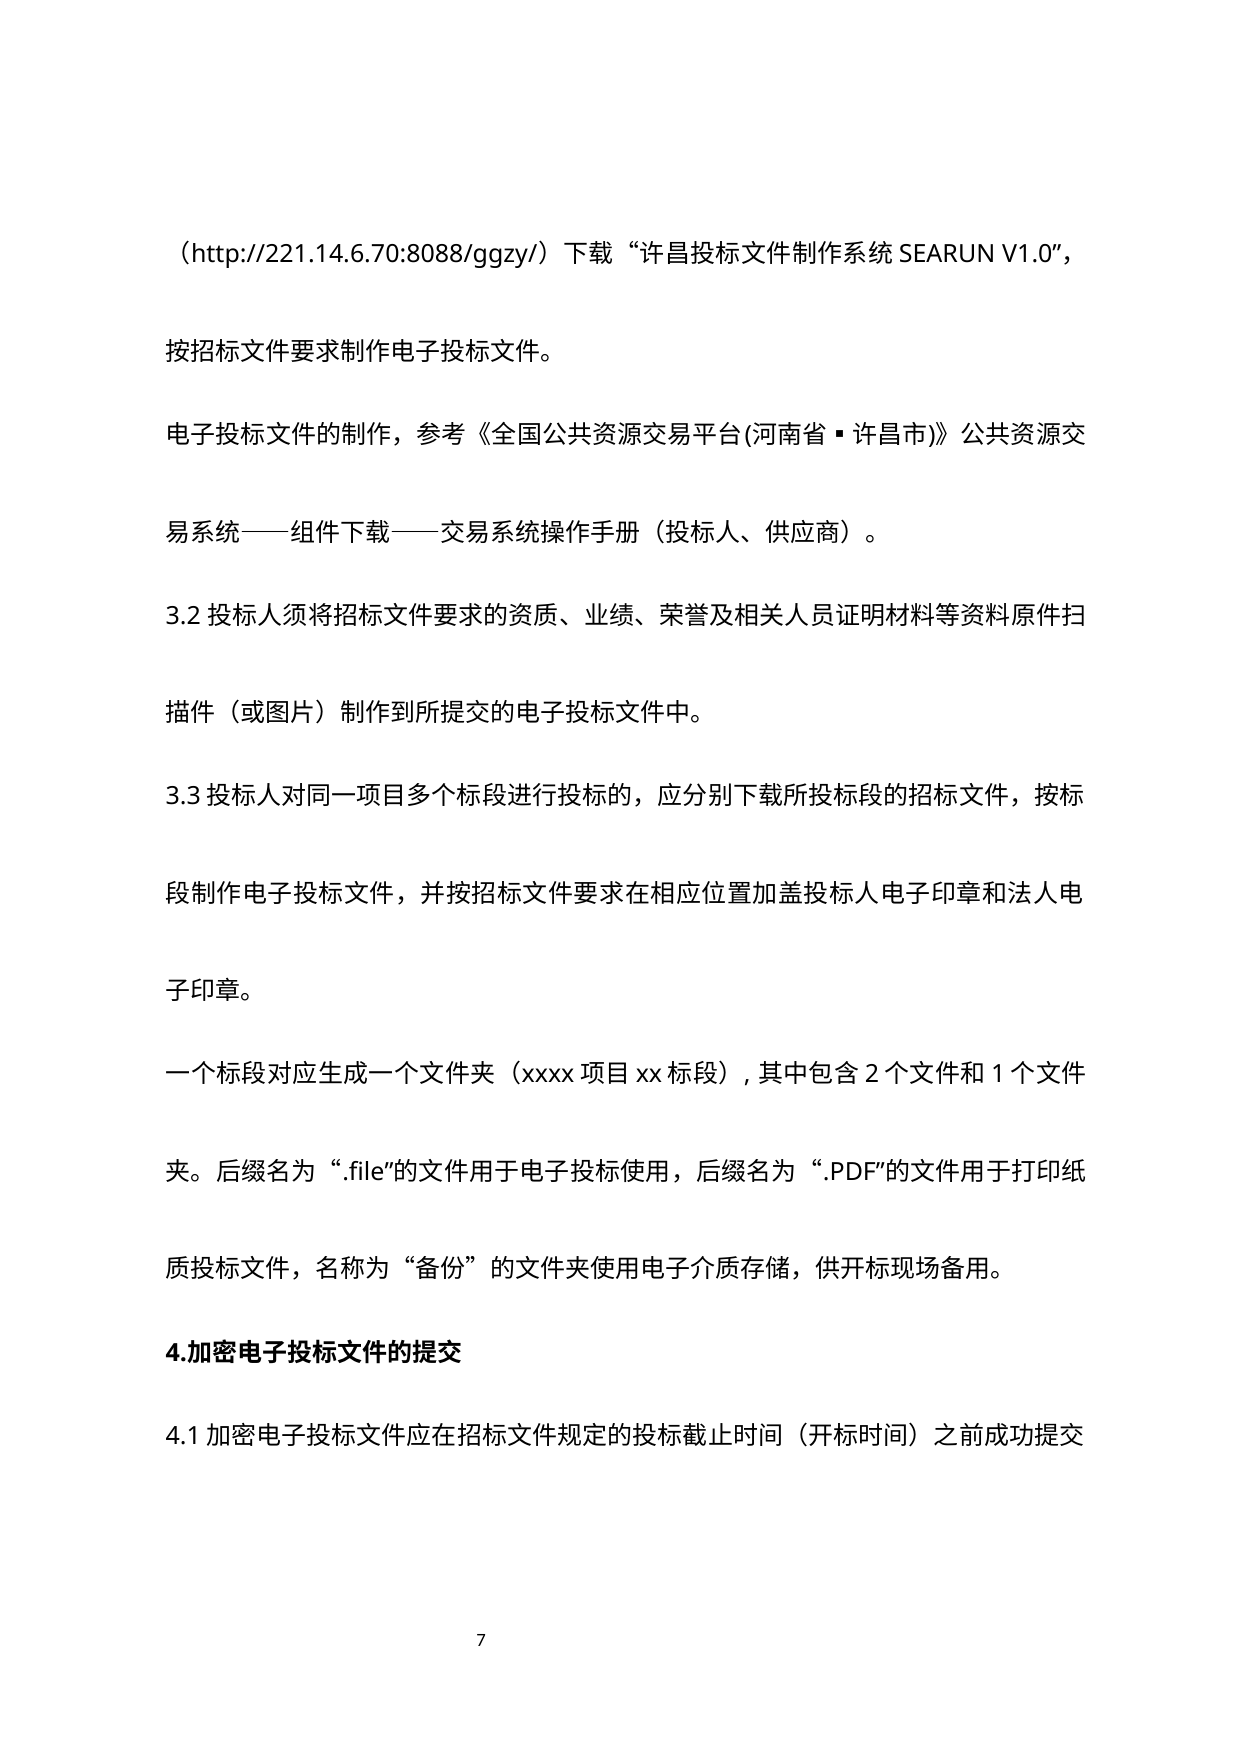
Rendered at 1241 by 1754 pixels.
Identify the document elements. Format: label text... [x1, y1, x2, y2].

text 3.2 投标人须将招标文件要求的资质、业绩、荣誉及相关人员证明材料等资料原件扫描件（或图片）制作到所提交的电子投标文件中。 [165, 581, 1087, 743]
text 3.3投标人对同一项目多个标段进行投标的，应分别下载所投标段的招标文件，按标段制作电子投标文件，并按招标文件要求在相应位置加盖投标人电子印章和法人电子印章。 [165, 761, 1087, 1021]
text 一个标段对应生成一个文件夹（xxxx项目xx标段）, 其中包含2个文件和1个文件夹。后缀名为“.file”的文件用于电子投标使用，后缀名为“.PDF”的文件用于打印纸质投标文件，名称为“备份”的文件夹使用电子介质存储，供开标现场备用。 [165, 1039, 1087, 1299]
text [165, 1401, 1087, 1466]
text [165, 219, 1087, 382]
text 4.加密电子投标文件的提交 [165, 1318, 1087, 1383]
text 电子投标文件的制作，参考《全国公共资源交易平台(河南省▪许昌市)》公共资源交易系统——组件下载——交易系统操作手册（投标人、供应商）。 [165, 400, 1087, 563]
